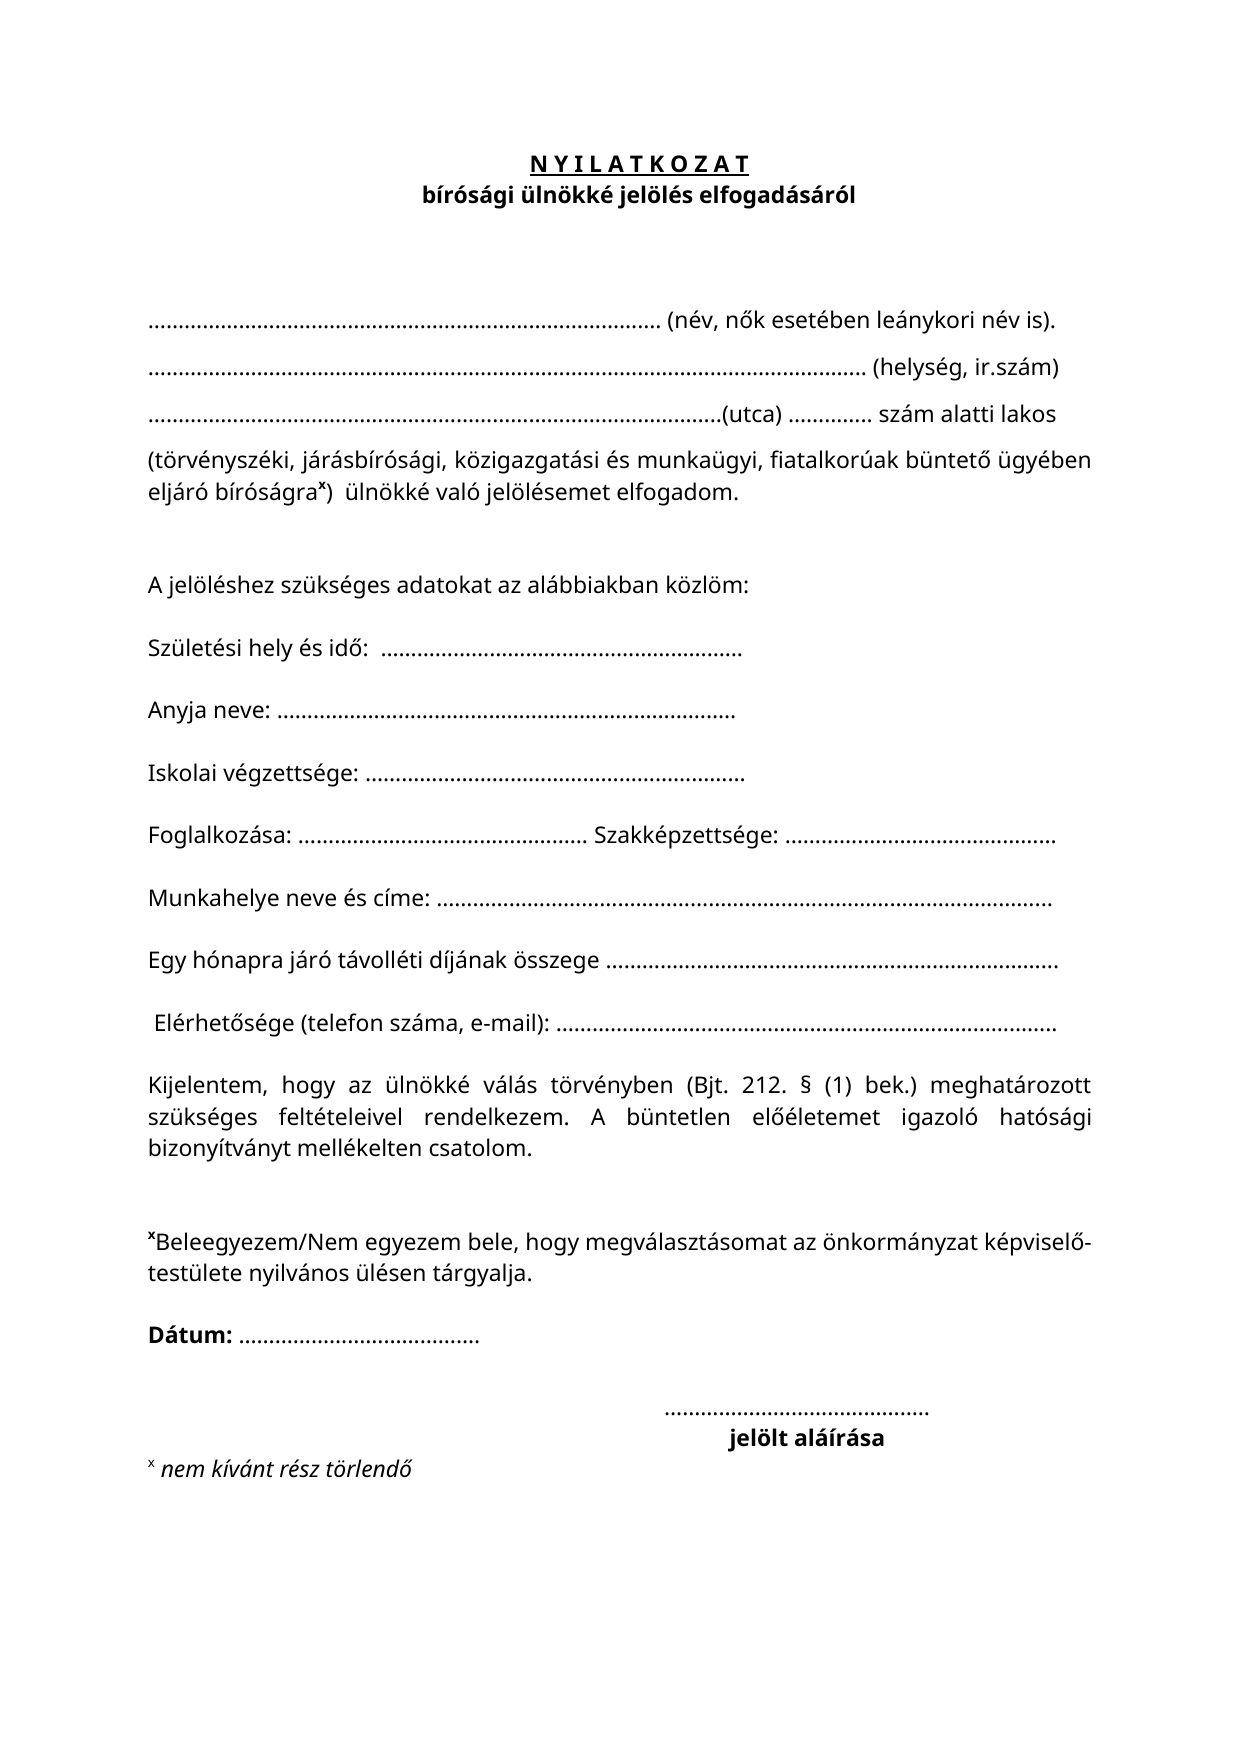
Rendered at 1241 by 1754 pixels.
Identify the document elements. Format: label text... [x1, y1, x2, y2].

text …………………………………………………………………………. (név, nők esetében leánykori név is). [148, 304, 1093, 335]
text Anyja neve: ……..………………………………………………………….. [148, 694, 1093, 726]
text Egy hónapra járó távolléti díjának összege ………………………………………………………………... [148, 944, 1093, 976]
text xBeleegyezem/Nem egyezem bele, hogy megválasztásomat az önkormányzat képviselő-testülete nyilvános ülésen tárgyalja. [148, 1226, 1093, 1288]
text Iskolai végzettsége: ……………………………………………………… [148, 757, 1093, 788]
text Foglalkozása: ………………………………………… Szakképzettsége: ……………………………………… [148, 819, 1093, 851]
text (törvényszéki, járásbírósági, közigazgatási és munkaügyi, fiatalkorúak büntető ügyében eljáró bíróságrax) ülnökké való jelölésemet elfogadom. [148, 444, 1093, 507]
text Születési hely és idő: …………………………………………………… [148, 632, 1093, 663]
text jelölt aláírása [148, 1422, 1093, 1453]
text …………………………………….. [148, 1390, 1093, 1422]
text Munkahelye neve és címe: ………………………………………………………………………………………... [148, 882, 1093, 913]
text Elérhetősége (telefon száma, e-mail): ……………………………………………………………………….. [148, 1007, 1093, 1038]
text N Y I L A T K O Z A T [185, 148, 1093, 179]
text …………………………………………………………………………………..(utca) ………….. szám alatti lakos [148, 398, 1093, 429]
text ……………………………………………………………………………………………………….. (helység, ir.szám) [148, 351, 1093, 382]
text bírósági ülnökké jelölés elfogadásáról [185, 179, 1093, 210]
text Kijelentem, hogy az ülnökké válás törvényben (Bjt. 212. § (1) bek.) meghatározott szükséges feltételeivel rendelkezem. A büntetlen előéletemet igazoló hatósági bizonyítványt mellékelten csatolom. [148, 1069, 1093, 1163]
text x nem kívánt rész törlendő [148, 1453, 1093, 1484]
text Dátum: …………………………………. [148, 1319, 1093, 1351]
text A jelöléshez szükséges adatokat az alábbiakban közlöm: [148, 569, 1093, 601]
